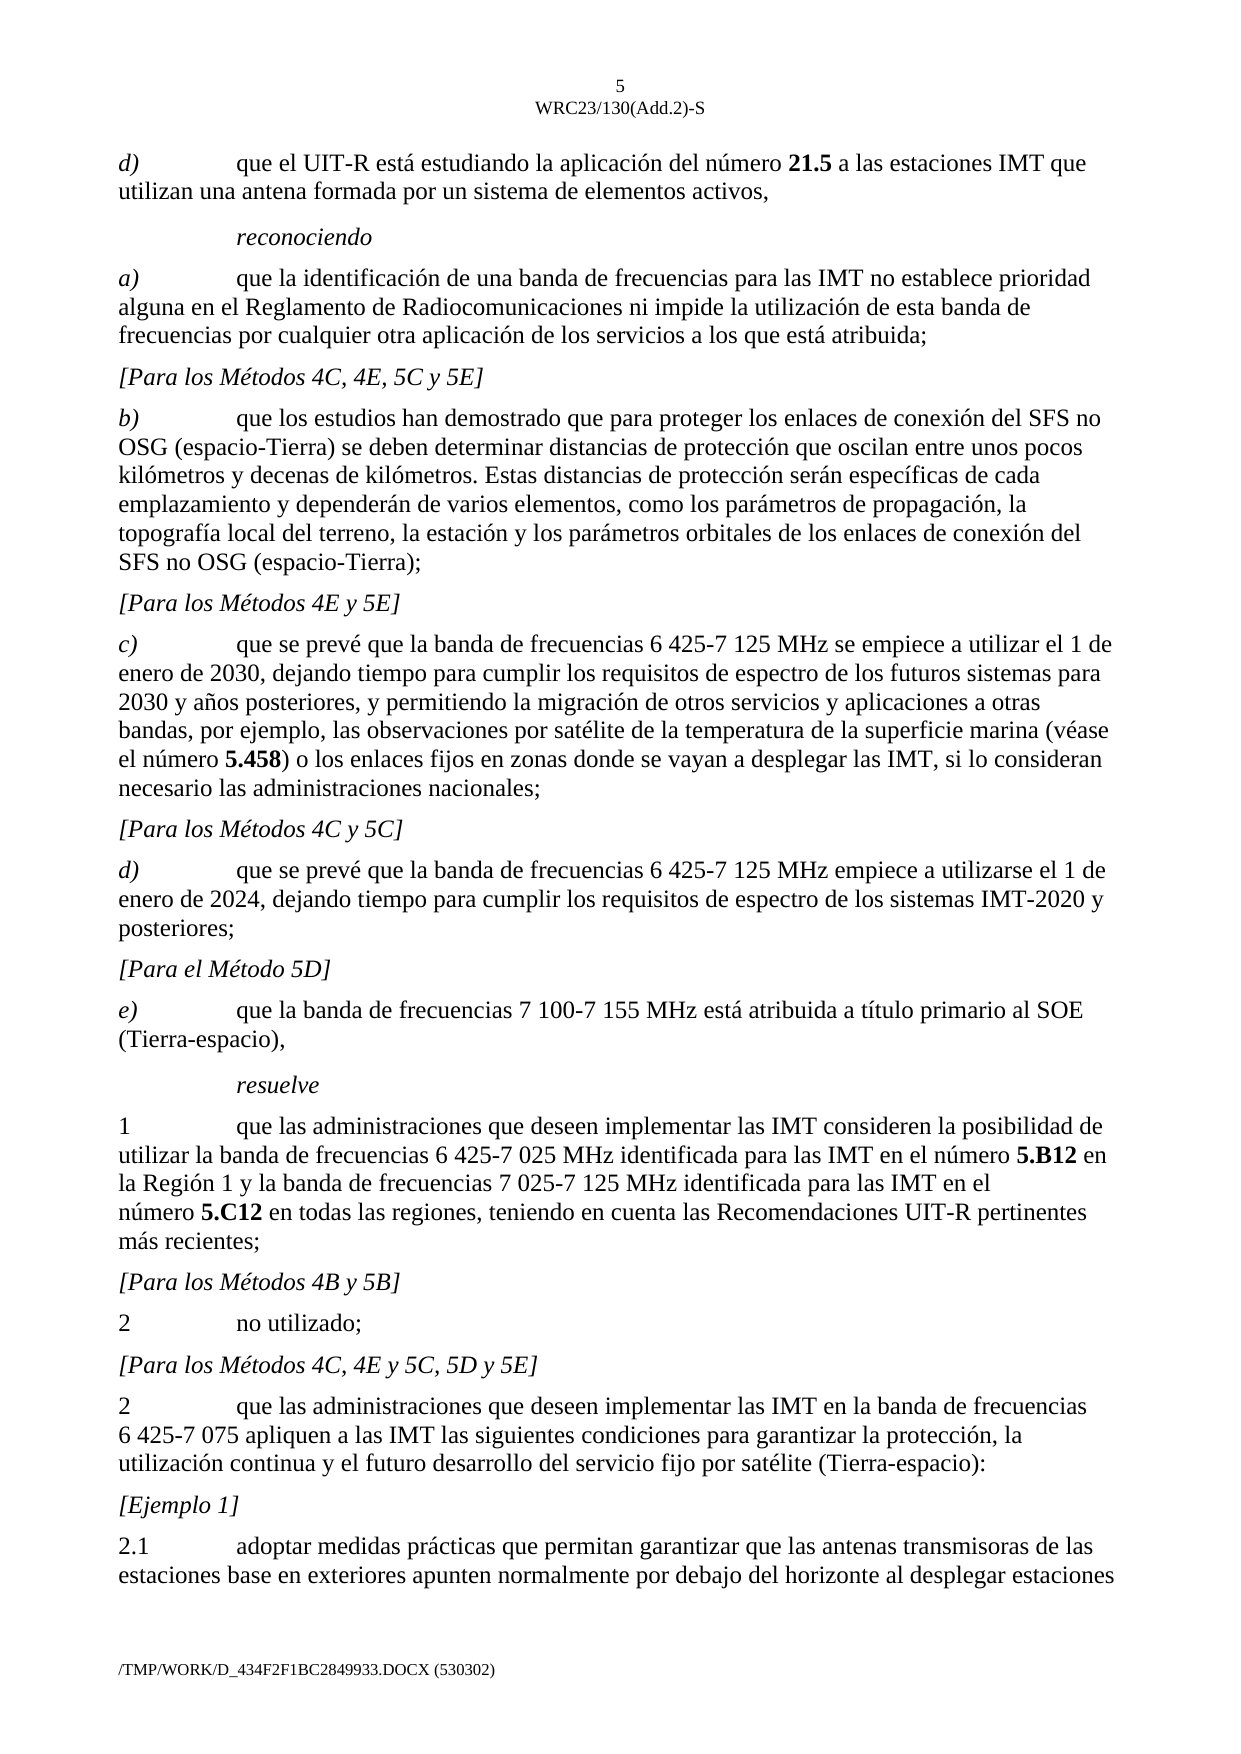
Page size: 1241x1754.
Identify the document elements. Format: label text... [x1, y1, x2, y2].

text a) que la identificación de una banda de frecuencias para las IMT no establece prioridad alguna en el Reglamento de Radiocomunicaciones ni impide la utilización de esta banda de frecuencias por cualquier otra aplicación de los servicios a los que está atribuida; [118, 263, 1122, 349]
text [Para los Métodos 4C, 4E y 5C, 5D y 5E] [118, 1350, 1122, 1378]
text 2 no utilizado; [118, 1308, 1122, 1337]
text [Para los Métodos 4B y 5B] [118, 1267, 1122, 1296]
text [118, 1531, 1122, 1588]
text d) que el UIT-R está estudiando la aplicación del número 21.5 a las estaciones IMT que utilizan una antena formada por un sistema de elementos activos, [118, 148, 1122, 205]
text [Para los Métodos 4C y 5C] [118, 814, 1122, 843]
text [Para el Método 5D] [118, 954, 1122, 983]
text e) que la banda de frecuencias 7 100-7 155 MHz está atribuida a título primario al SOE (Tierra-espacio), [118, 996, 1122, 1053]
text c) que se prevé que la banda de frecuencias 6 425-7 125 MHz se empiece a utilizar el 1 de enero de 2030, dejando tiempo para cumplir los requisitos de espectro de los futuros sistemas para 2030 y años posteriores, y permitiendo la migración de otros servicios y aplicaciones a otras bandas, por ejemplo, las observaciones por satélite de la temperatura de la superficie marina (véase el número 5.458) o los enlaces fijos en zonas donde se vayan a desplegar las IMT, si lo consideran necesario las administraciones nacionales; [118, 629, 1122, 802]
text [Para los Métodos 4C, 4E, 5C y 5E] [118, 362, 1122, 391]
text reconociendo [236, 222, 1122, 251]
text resuelve [236, 1070, 1122, 1098]
text 2 que las administraciones que deseen implementar las IMT en la banda de frecuencias 6 425-7 075 apliquen a las IMT las siguientes condiciones para garantizar la protección, la utilización continua y el futuro desarrollo del servicio fijo por satélite (Tierra-espacio): [118, 1391, 1122, 1477]
text 1 que las administraciones que deseen implementar las IMT consideren la posibilidad de utilizar la banda de frecuencias 6 425-7 025 MHz identificada para las IMT en el número 5.B12 en la Región 1 y la banda de frecuencias 7 025-7 125 MHz identificada para las IMT en el número 5.C12 en todas las regiones, teniendo en cuenta las Recomendaciones UIT-R pertinentes más recientes; [118, 1111, 1122, 1255]
text b) que los estudios han demostrado que para proteger los enlaces de conexión del SFS no OSG (espacio-Tierra) se deben determinar distancias de protección que oscilan entre unos pocos kilómetros y decenas de kilómetros. Estas distancias de protección serán específicas de cada emplazamiento y dependerán de varios elementos, como los parámetros de propagación, la topografía local del terreno, la estación y los parámetros orbitales de los enlaces de conexión del SFS no OSG (espacio-Tierra); [118, 403, 1122, 576]
text d) que se prevé que la banda de frecuencias 6 425-7 125 MHz empiece a utilizarse el 1 de enero de 2024, dejando tiempo para cumplir los requisitos de espectro de los sistemas IMT-2020 y posteriores; [118, 856, 1122, 942]
text [Ejemplo 1] [118, 1490, 1122, 1518]
text [Para los Métodos 4E y 5E] [118, 588, 1122, 617]
